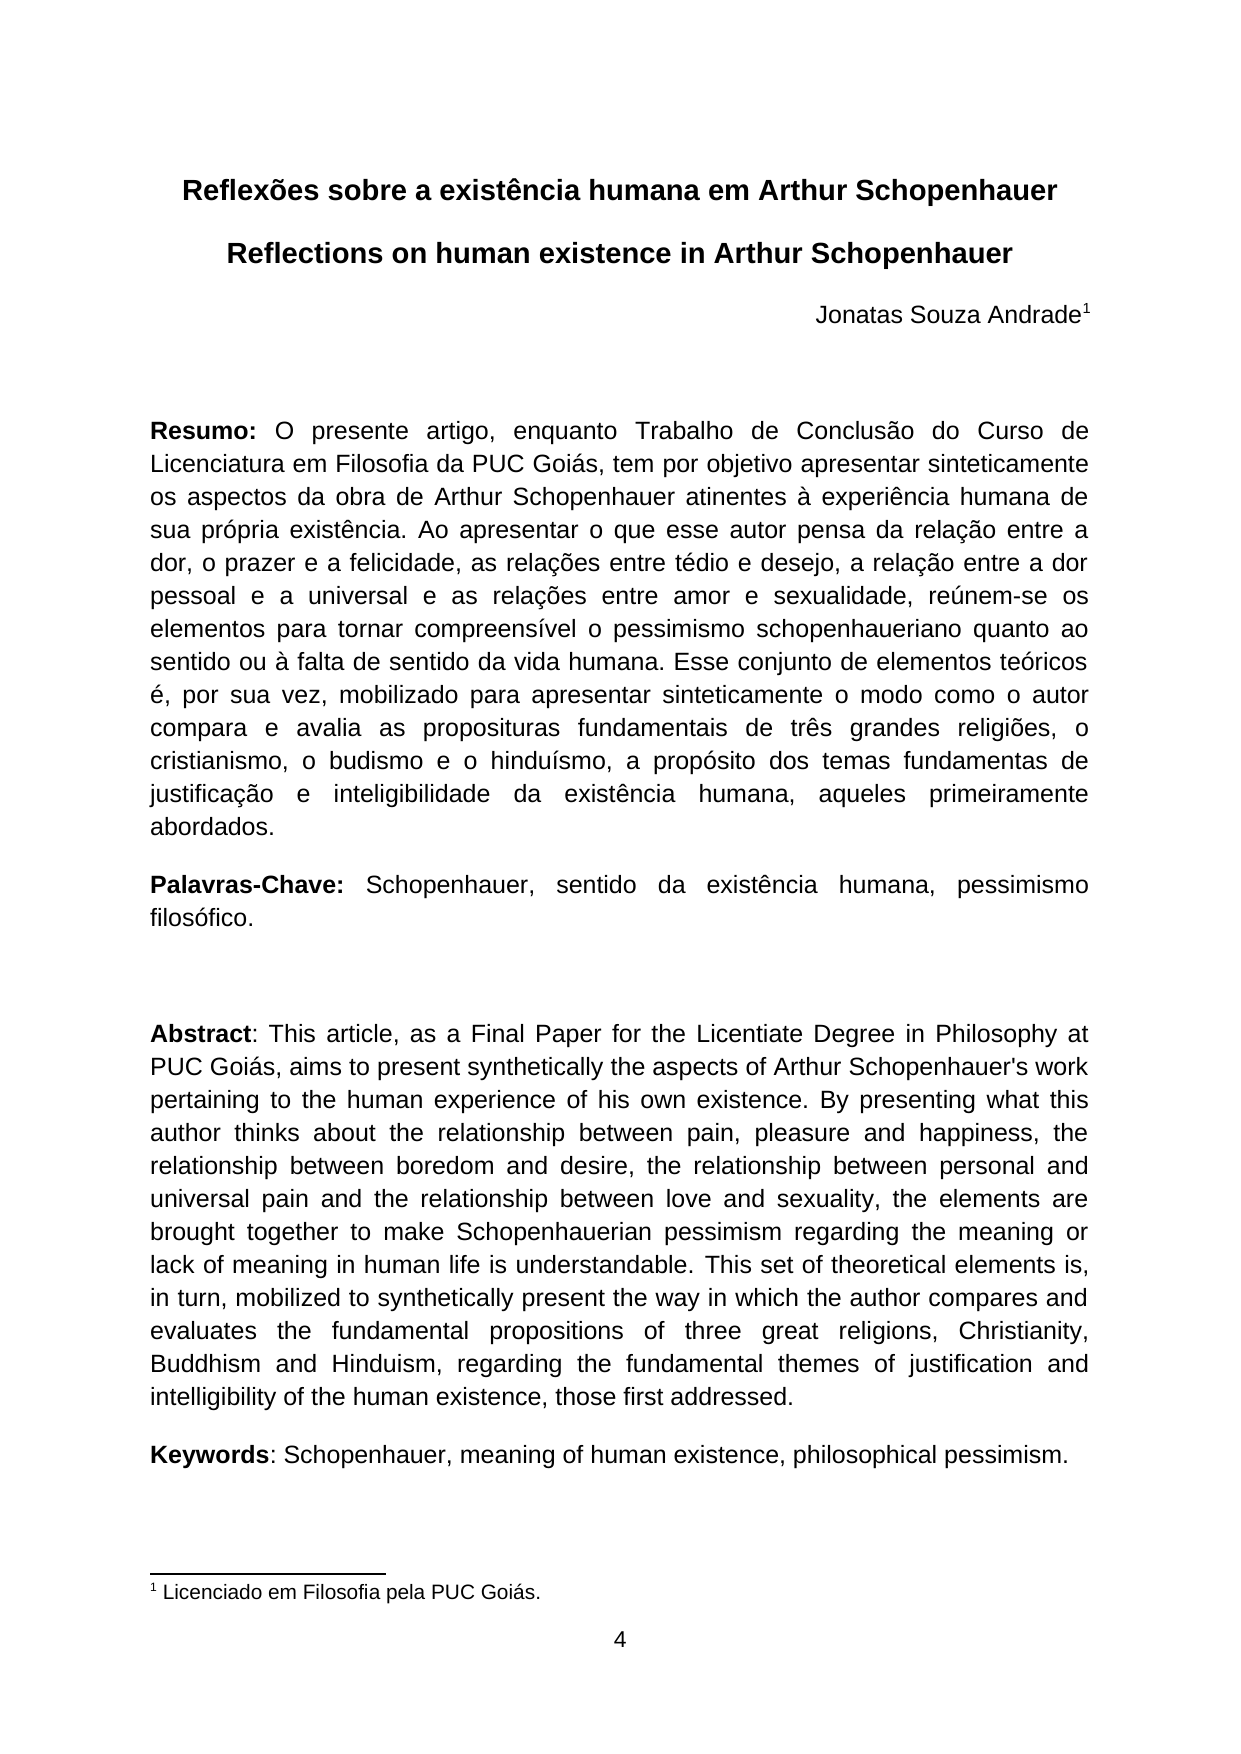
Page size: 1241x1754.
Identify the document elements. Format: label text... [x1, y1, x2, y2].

text Reflections on human existence in Arthur Schopenhauer [150, 236, 1090, 270]
text Keywords: Schopenhauer, meaning of human existence, philosophical pessimism. [150, 1440, 1090, 1469]
text Reflexões sobre a existência humana em Arthur Schopenhauer [150, 173, 1090, 206]
text Palavras-Chave: Schopenhauer, sentido da existência humana, pessimismo filosófico. [150, 870, 1090, 932]
text Resumo: O presente artigo, enquanto Trabalho de Conclusão do Curso de Licenciatura em Filosofia da PUC Goiás, tem por objetivo apresentar sinteticamente os aspectos da obra de Arthur Schopenhauer atinentes à experiência humana de sua própria existência. Ao apresentar o que esse autor pensa da relação entre a dor, o prazer e a felicidade, as relações entre tédio e desejo, a relação entre a dor pessoal e a universal e as relações entre amor e sexualidade, reúnem-se os elementos para tornar compreensível o pessimismo schopenhaueriano quanto ao sentido ou à falta de sentido da vida humana. Esse conjunto de elementos teóricos é, por sua vez, mobilizado para apresentar sinteticamente o modo como o autor compara e avalia as proposituras fundamentais de três grandes religiões, o cristianismo, o budismo e o hinduísmo, a propósito dos temas fundamentas de justificação e inteligibilidade da existência humana, aqueles primeiramente abordados. [150, 416, 1090, 841]
text Abstract: This article, as a Final Paper for the Licentiate Degree in Philosophy at PUC Goiás, aims to present synthetically the aspects of Arthur Schopenhauer's work pertaining to the human experience of his own existence. By presenting what this author thinks about the relationship between pain, pleasure and happiness, the relationship between boredom and desire, the relationship between personal and universal pain and the relationship between love and sexuality, the elements are brought together to make Schopenhauerian pessimism regarding the meaning or lack of meaning in human life is understandable. This set of theoretical elements is, in turn, mobilized to synthetically present the way in which the author compares and evaluates the fundamental propositions of three great religions, Christianity, Buddhism and Hinduism, regarding the fundamental themes of justification and intelligibility of the human existence, those first addressed. [150, 1019, 1090, 1411]
text Jonatas Souza Andrade [150, 300, 1090, 328]
